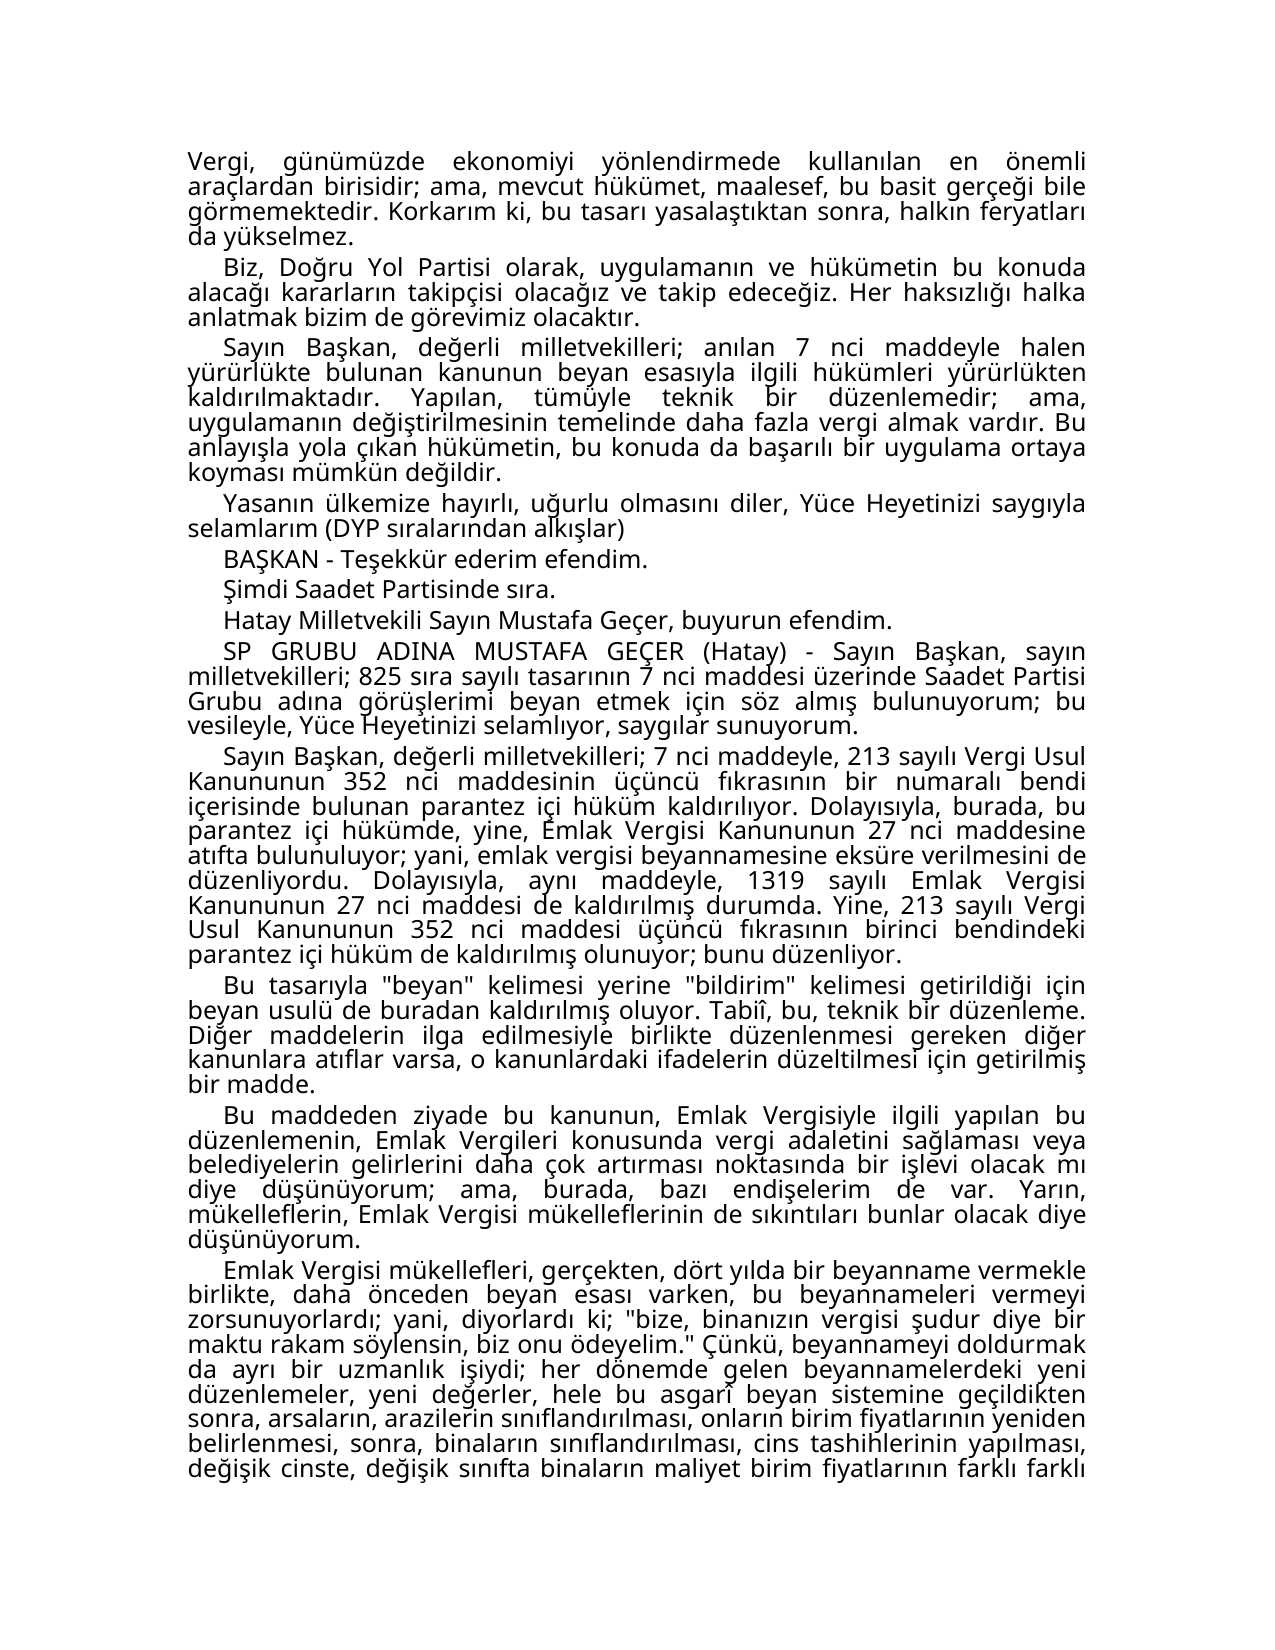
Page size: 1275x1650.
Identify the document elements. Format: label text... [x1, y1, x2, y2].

text Bu maddeden ziyade bu kanunun, Emlak Vergisiyle ilgili yapılan bu düzenlemenin, Emlak Vergileri konusunda vergi adaletini sağlaması veya belediyelerin gelirlerini daha çok artırması noktasında bir işlevi olacak mı diye düşünüyorum; ama, burada, bazı endişelerim de var. Yarın, mükelleflerin, Emlak Vergisi mükelleflerinin de sıkıntıları bunlar olacak diye düşünüyorum. [187, 1104, 1087, 1253]
text Biz, Doğru Yol Partisi olarak, uygulamanın ve hükümetin bu konuda alacağı kararların takipçisi olacağız ve takip edeceğiz. Her haksızlığı halka anlatmak bizim de görevimiz olacaktır. [187, 256, 1087, 331]
text Bu tasarıyla "beyan" kelimesi yerine "bildirim" kelimesi getirildiği için beyan usulü de buradan kaldırılmış oluyor. Tabiî, bu, teknik bir düzenleme. Diğer maddelerin ilga edilmesiyle birlikte düzenlenmesi gereken diğer kanunlara atıflar varsa, o kanunlardaki ifadelerin düzeltilmesi için getirilmiş bir madde. [187, 975, 1087, 1099]
text SP GRUBU ADINA MUSTAFA GEÇER (Hatay) - Sayın Başkan, sayın milletvekilleri; 825 sıra sayılı tasarının 7 nci maddesi üzerinde Saadet Partisi Grubu adına görüşlerimi beyan etmek için söz almış bulunuyorum; bu vesileyle, Yüce Heyetinizi selamlıyor, saygılar sunuyorum. [187, 641, 1087, 740]
text Sayın Başkan, değerli milletvekilleri; anılan 7 nci maddeyle halen yürürlükte bulunan kanunun beyan esasıyla ilgili hükümleri yürürlükten kaldırılmaktadır. Yapılan, tümüyle teknik bir düzenlemedir; ama, uygulamanın değiştirilmesinin temelinde daha fazla vergi almak vardır. Bu anlayışla yola çıkan hükümetin, bu konuda da başarılı bir uygulama ortaya koyması mümkün değildir. [187, 337, 1087, 487]
text Sayın Başkan, değerli milletvekilleri; 7 nci maddeyle, 213 sayılı Vergi Usul Kanununun 352 nci maddesinin üçüncü fıkrasının bir numaralı bendi içerisinde bulunan parantez içi hüküm kaldırılıyor. Dolayısıyla, burada, bu parantez içi hükümde, yine, Emlak Vergisi Kanununun 27 nci maddesine atıfta bulunuluyor; yani, emlak vergisi beyannamesine eksüre verilmesini de düzenliyordu. Dolayısıyla, aynı maddeyle, 1319 sayılı Emlak Vergisi Kanununun 27 nci maddesi de kaldırılmış durumda. Yine, 213 sayılı Vergi Usul Kanununun 352 nci maddesi üçüncü fıkrasının birinci bendindeki parantez içi hüküm de kaldırılmış olunuyor; bunu düzenliyor. [187, 746, 1087, 969]
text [187, 150, 1087, 250]
text Yasanın ülkemize hayırlı, uğurlu olmasını diler, Yüce Heyetinizi saygıyla selamlarım (DYP sıralarından alkışlar) [187, 493, 1087, 542]
text Hatay Milletvekili Sayın Mustafa Geçer, buyurun efendim. [187, 610, 1087, 634]
text BAŞKAN - Teşekkür ederim efendim. [187, 548, 1087, 573]
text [187, 1259, 1087, 1482]
text Şimdi Saadet Partisinde sıra. [187, 579, 1087, 604]
